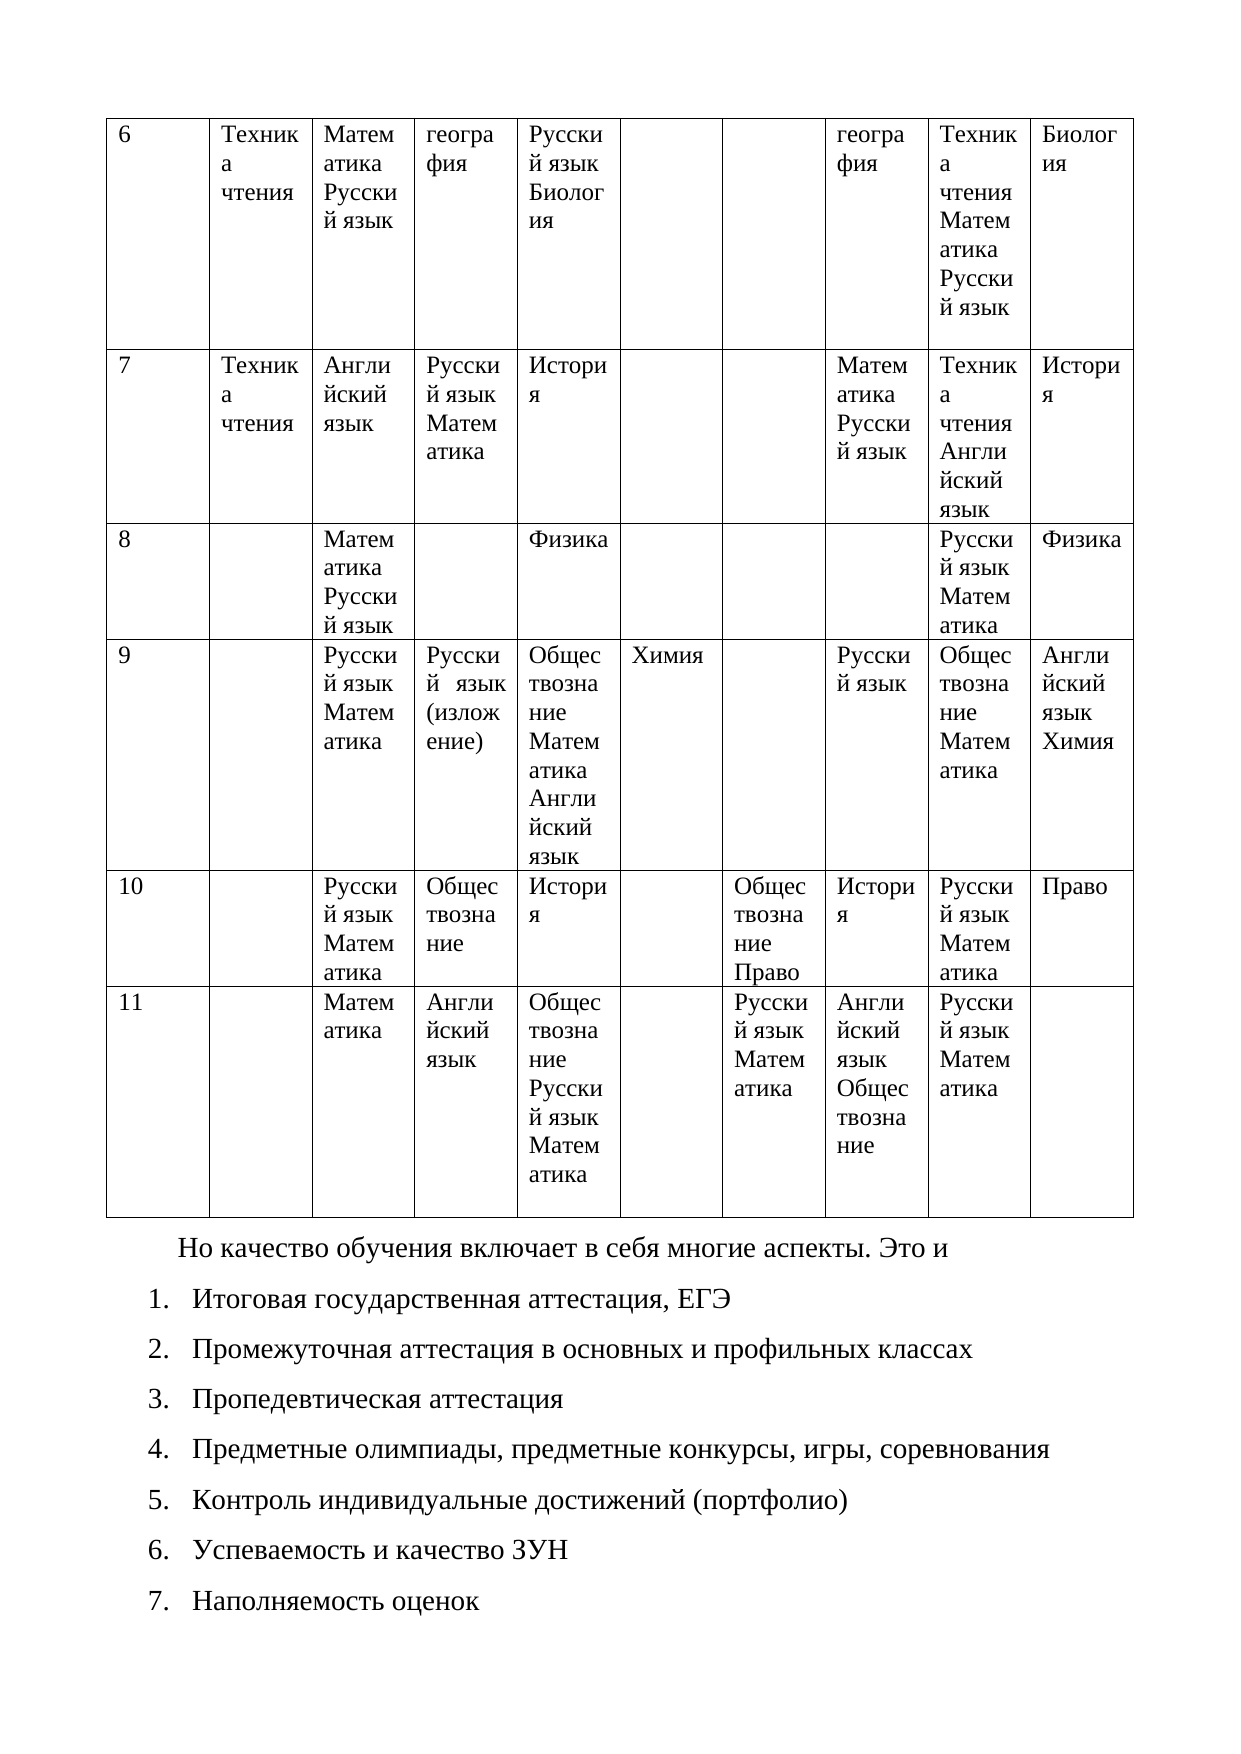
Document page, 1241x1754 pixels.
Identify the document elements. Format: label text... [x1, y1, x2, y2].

table_cell Русский язык [826, 640, 928, 870]
list Предметные олимпиады, предметные конкурсы, игры, соревнования [118, 1432, 1122, 1465]
table_cell Биология [1031, 119, 1133, 349]
table_cell Русский язык (изложение) [415, 640, 517, 870]
table_cell 9 [107, 640, 209, 870]
table_cell 7 [107, 350, 209, 523]
table_cell Английский язык Химия [1031, 640, 1133, 870]
table_cell Английский язык [415, 987, 517, 1217]
list Успеваемость и качество ЗУН [118, 1532, 1122, 1566]
table_cell Обществознание Математика Английский язык [518, 640, 620, 870]
table_cell [621, 350, 722, 523]
table_cell Русский язык Математика [723, 987, 825, 1217]
table_cell Химия [621, 640, 722, 870]
table_cell [621, 119, 722, 349]
table_cell История [518, 350, 620, 523]
table_cell История [826, 871, 928, 986]
table_cell Математика Русский язык [313, 119, 414, 349]
table_cell Английский язык Обществознание [826, 987, 928, 1217]
table_cell [621, 524, 722, 639]
table_cell История [1031, 350, 1133, 523]
table_cell Обществознание Право [723, 871, 825, 986]
table_cell [723, 350, 825, 523]
table_cell Право [1031, 871, 1133, 986]
table_cell [210, 871, 312, 986]
table_cell 10 [107, 871, 209, 986]
table_cell [210, 524, 312, 639]
table_cell [723, 524, 825, 639]
table_cell [415, 524, 517, 639]
table_cell Физика [1031, 524, 1133, 639]
table_cell 11 [107, 987, 209, 1217]
table_cell Обществознание Математика [929, 640, 1030, 870]
table_cell Техника чтения [210, 350, 312, 523]
table_cell [826, 524, 928, 639]
table_cell Обществознание Русский язык Математика [518, 987, 620, 1217]
table_cell [723, 119, 825, 349]
table_cell география [415, 119, 517, 349]
table_cell география [826, 119, 928, 349]
table_cell Русский язык Биология [518, 119, 620, 349]
table_cell Техника чтения Математика Русский язык [929, 119, 1030, 349]
table_cell Русский язык Математика [929, 871, 1030, 986]
table_cell Физика [518, 524, 620, 639]
table_cell Математика [313, 987, 414, 1217]
table_cell 6 [107, 119, 209, 349]
table_cell Русский язык Математика [929, 524, 1030, 639]
list Пропедевтическая аттестация [118, 1381, 1122, 1415]
table_cell [210, 640, 312, 870]
table_cell Обществознание [415, 871, 517, 986]
table_cell Техника чтения Английский язык [929, 350, 1030, 523]
list Контроль индивидуальные достижений (портфолио) [118, 1482, 1122, 1516]
text Но качество обучения включает в себя многие аспекты. Это и [118, 1230, 1122, 1264]
table_cell Русский язык Математика [313, 871, 414, 986]
table_cell [723, 640, 825, 870]
list Наполняемость оценок [118, 1583, 1122, 1616]
list Промежуточная аттестация в основных и профильных классах [118, 1331, 1122, 1364]
table_cell Английский язык [313, 350, 414, 523]
table_cell Русский язык Математика [415, 350, 517, 523]
table_cell Техника чтения [210, 119, 312, 349]
table_cell История [518, 871, 620, 986]
list Итоговая государственная аттестация, ЕГЭ [118, 1281, 1122, 1314]
table_cell Математика Русский язык [313, 524, 414, 639]
table_cell [621, 871, 722, 986]
table_cell Русский язык Математика [929, 987, 1030, 1217]
table_cell [1031, 987, 1133, 1217]
table_cell [621, 987, 722, 1217]
table_cell Русский язык Математика [313, 640, 414, 870]
table_cell [210, 987, 312, 1217]
table_cell 8 [107, 524, 209, 639]
table_cell Математика Русский язык [826, 350, 928, 523]
